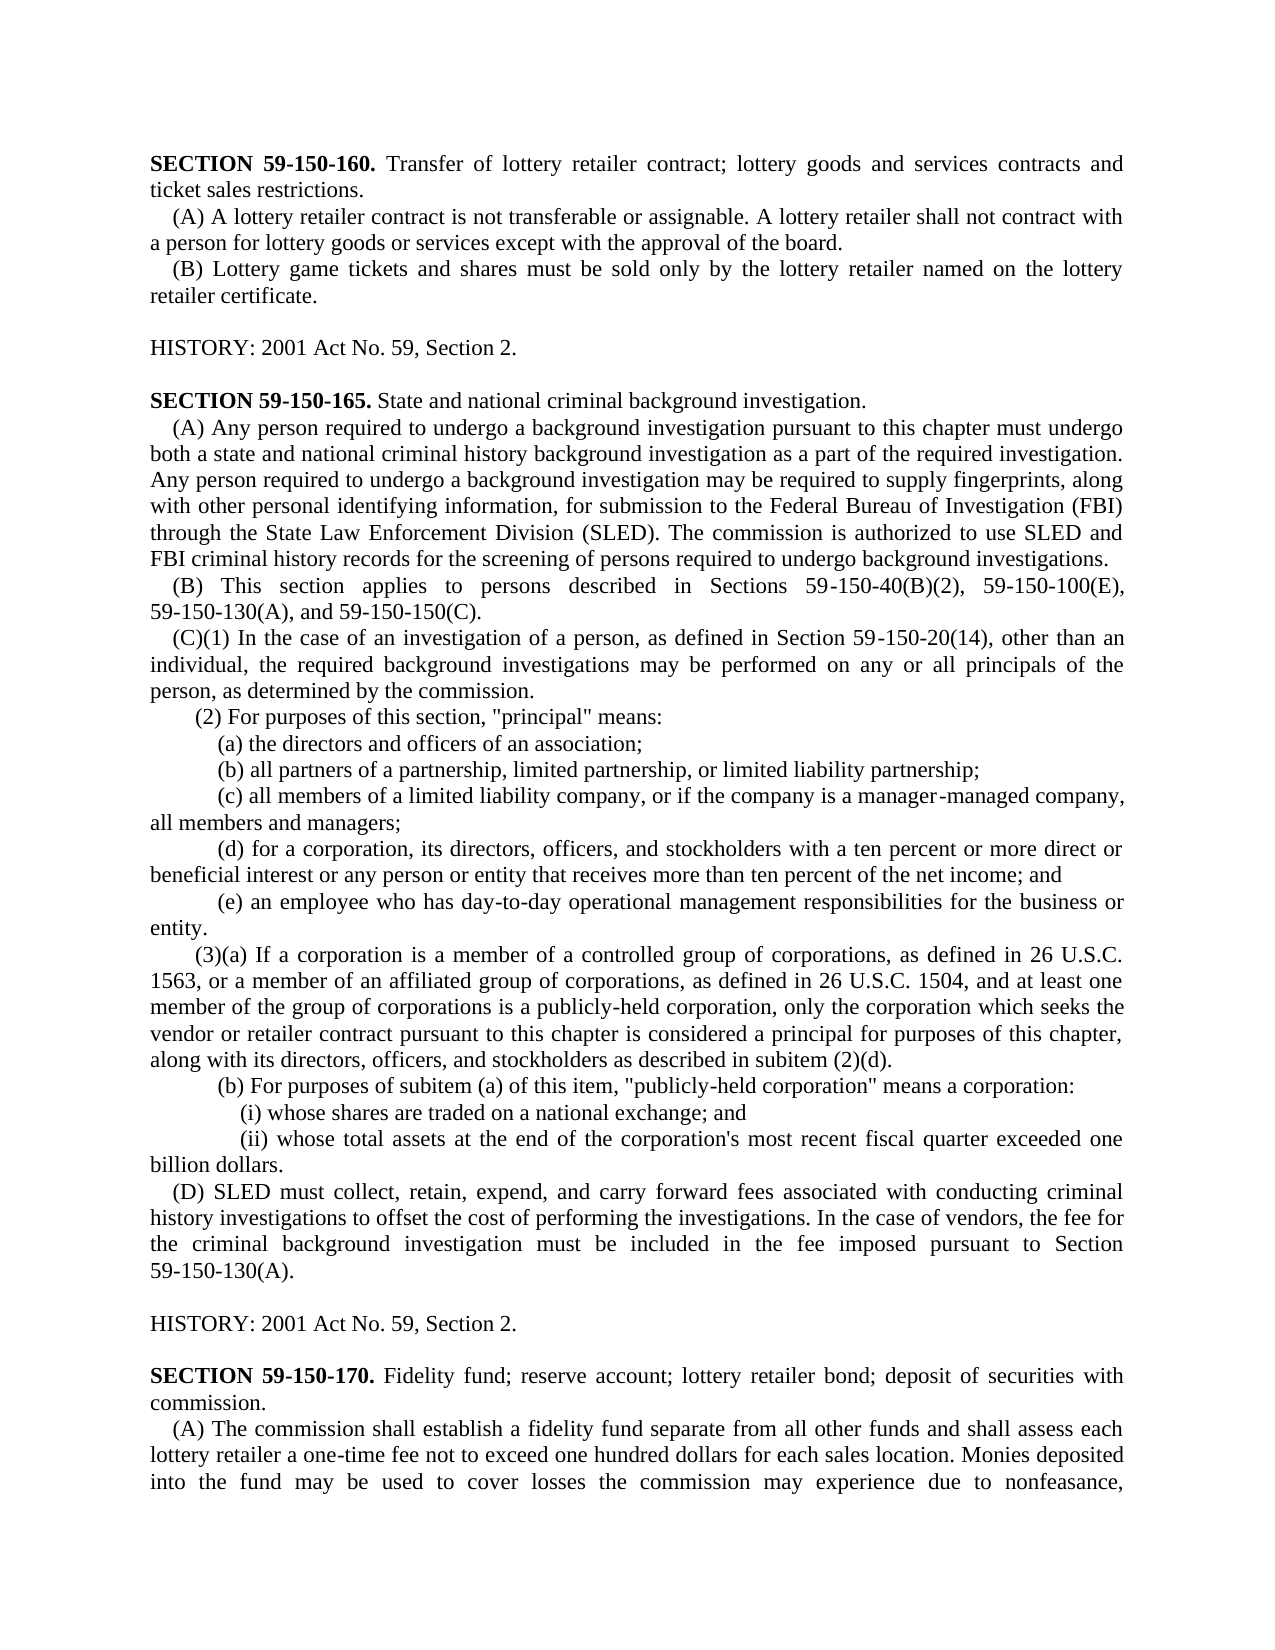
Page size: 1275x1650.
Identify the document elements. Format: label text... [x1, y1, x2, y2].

text SECTION 59-150-160. Transfer of lottery retailer contract; lottery goods and services contracts and ticket sales restrictions. [150, 150, 1125, 203]
text (A) A lottery retailer contract is not transferable or assignable. A lottery retailer shall not contract with a person for lottery goods or services except with the approval of the board. [150, 203, 1125, 255]
text (b) For purposes of subitem (a) of this item, "publicly-held corporation" means a corporation: [150, 1072, 1125, 1099]
text (a) the directors and officers of an association; [150, 730, 1125, 756]
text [150, 1415, 1125, 1494]
text HISTORY: 2001 Act No. 59, Section 2. [150, 1309, 1125, 1336]
text (b) all partners of a partnership, limited partnership, or limited liability partnership; [150, 756, 1125, 782]
text (i) whose shares are traded on a national exchange; and [150, 1099, 1125, 1125]
text (c) all members of a limited liability company, or if the company is a manager-managed company, all members and managers; [150, 782, 1125, 835]
text (d) for a corporation, its directors, officers, and stockholders with a ten percent or more direct or beneficial interest or any person or entity that receives more than ten percent of the net income; and [150, 835, 1125, 888]
text (ii) whose total assets at the end of the corporation's most recent fiscal quarter exceeded one billion dollars. [150, 1125, 1125, 1178]
text (C)(1) In the case of an investigation of a person, as defined in Section 59-150-20(14), other than an individual, the required background investigations may be performed on any or all principals of the person, as determined by the commission. [150, 624, 1125, 703]
text (D) SLED must collect, retain, expend, and carry forward fees associated with conducting criminal history investigations to offset the cost of performing the investigations. In the case of vendors, the fee for the criminal background investigation must be included in the fee imposed pursuant to Section 59-150-130(A). [150, 1178, 1125, 1283]
text (2) For purposes of this section, "principal" means: [150, 703, 1125, 730]
text (3)(a) If a corporation is a member of a controlled group of corporations, as defined in 26 U.S.C. 1563, or a member of an affiliated group of corporations, as defined in 26 U.S.C. 1504, and at least one member of the group of corporations is a publicly-held corporation, only the corporation which seeks the vendor or retailer contract pursuant to this chapter is considered a principal for purposes of this chapter, along with its directors, officers, and stockholders as described in subitem (2)(d). [150, 941, 1125, 1072]
text (A) Any person required to undergo a background investigation pursuant to this chapter must undergo both a state and national criminal history background investigation as a part of the required investigation. Any person required to undergo a background investigation may be required to supply fingerprints, along with other personal identifying information, for submission to the Federal Bureau of Investigation (FBI) through the State Law Enforcement Division (SLED). The commission is authorized to use SLED and FBI criminal history records for the screening of persons required to undergo background investigations. [150, 413, 1125, 572]
text (e) an employee who has day-to-day operational management responsibilities for the business or entity. [150, 888, 1125, 941]
text (B) This section applies to persons described in Sections 59-150-40(B)(2), 59-150-100(E), 59-150-130(A), and 59-150-150(C). [150, 572, 1125, 624]
text HISTORY: 2001 Act No. 59, Section 2. [150, 334, 1125, 361]
text SECTION 59-150-170. Fidelity fund; reserve account; lottery retailer bond; deposit of securities with commission. [150, 1362, 1125, 1415]
text (B) Lottery game tickets and shares must be sold only by the lottery retailer named on the lottery retailer certificate. [150, 255, 1125, 308]
text SECTION 59-150-165. State and national criminal background investigation. [150, 387, 1125, 413]
